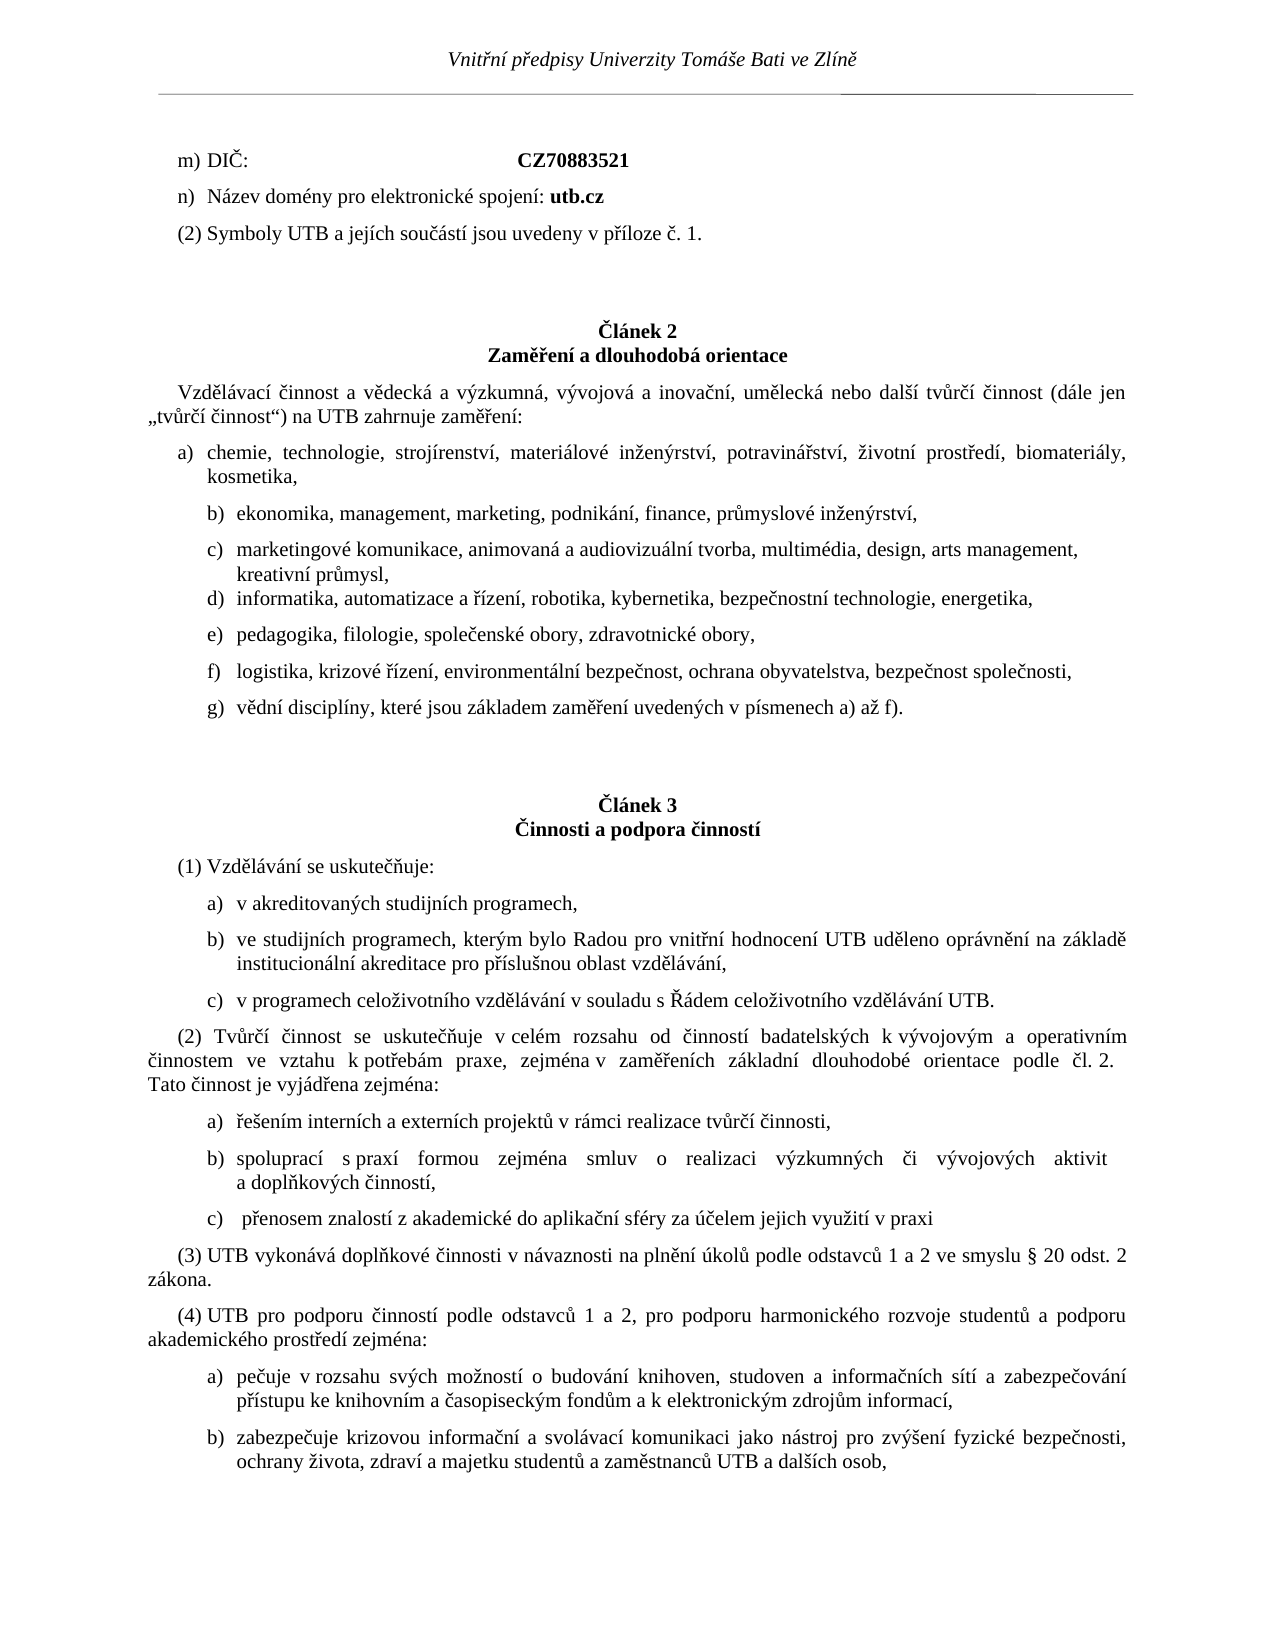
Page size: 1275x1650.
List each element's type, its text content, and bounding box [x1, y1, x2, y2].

list spoluprací s praxí formou zejména smluv o realizaci výzkumných či vývojových aktivit a doplňkových činností, [207, 1146, 1127, 1194]
text (2) Tvůrčí činnost se uskutečňuje v celém rozsahu od činností badatelských k vývojovým a operativním činnostem ve vztahu k potřebám praxe, zejména v zaměřeních základní dlouhodobé orientace podle čl. 2. Tato činnost je vyjádřena zejména: [148, 1024, 1127, 1096]
list řešením interních a externích projektů v rámci realizace tvůrčí činnosti, [207, 1109, 1127, 1133]
list přenosem znalostí z akademické do aplikační sféry za účelem jejich využití v praxi [207, 1206, 1127, 1230]
text (1) Vzdělávání se uskutečňuje: [148, 854, 1127, 878]
text (4) UTB pro podporu činností podle odstavců 1 a 2, pro podporu harmonického rozvoje studentů a podporu akademického prostředí zejména: [148, 1303, 1127, 1351]
list pedagogika, filologie, společenské obory, zdravotnické obory, [207, 622, 1127, 646]
list ekonomika, management, marketing, podnikání, finance, průmyslové inženýrství, [207, 501, 1127, 525]
list logistika, krizové řízení, environmentální bezpečnost, ochrana obyvatelstva, bezpečnost společnosti, [207, 659, 1127, 683]
list pečuje v rozsahu svých možností o budování knihoven, studoven a informačních sítí a zabezpečování přístupu ke knihovním a časopiseckým fondům a k elektronickým zdrojům informací, [207, 1364, 1127, 1412]
list DIČ: CZ70883521 [177, 148, 1127, 172]
list v akreditovaných studijních programech, [207, 891, 1127, 914]
text Zaměření a dlouhodobá orientace [148, 343, 1127, 367]
list Název domény pro elektronické spojení: utb.cz [177, 184, 1127, 208]
list v programech celoživotního vzdělávání v souladu s Řádem celoživotního vzdělávání UTB. [207, 988, 1127, 1012]
text (2) Symboly UTB a jejích součástí jsou uvedeny v příloze č. 1. [148, 221, 1127, 245]
list informatika, automatizace a řízení, robotika, kybernetika, bezpečnostní technologie, energetika, [207, 586, 1127, 609]
text Vzdělávací činnost a vědecká a výzkumná, vývojová a inovační, umělecká nebo další tvůrčí činnost (dále jen „tvůrčí činnost“) na UTB zahrnuje zaměření: [148, 379, 1127, 428]
list vědní disciplíny, které jsou základem zaměření uvedených v písmenech a) až f). [207, 695, 1127, 719]
text (3) UTB vykonává doplňkové činnosti v návaznosti na plnění úkolů podle odstavců 1 a 2 ve smyslu § 20 odst. 2 zákona. [148, 1243, 1127, 1291]
text Činnosti a podpora činností [148, 817, 1127, 841]
text Článek 3 [148, 793, 1127, 817]
list marketingové komunikace, animovaná a audiovizuální tvorba, multimédia, design, arts management, kreativní průmysl, [207, 537, 1127, 586]
list chemie, technologie, strojírenství, materiálové inženýrství, potravinářství, životní prostředí, biomateriály, kosmetika, [177, 440, 1127, 488]
list ve studijních programech, kterým bylo Radou pro vnitřní hodnocení UTB uděleno oprávnění na základě institucionální akreditace pro příslušnou oblast vzdělávání, [207, 927, 1127, 975]
text Článek 2 [148, 319, 1127, 343]
list zabezpečuje krizovou informační a svolávací komunikaci jako nástroj pro zvýšení fyzické bezpečnosti, ochrany života, zdraví a majetku studentů a zaměstnanců UTB a dalších osob, [207, 1424, 1127, 1473]
